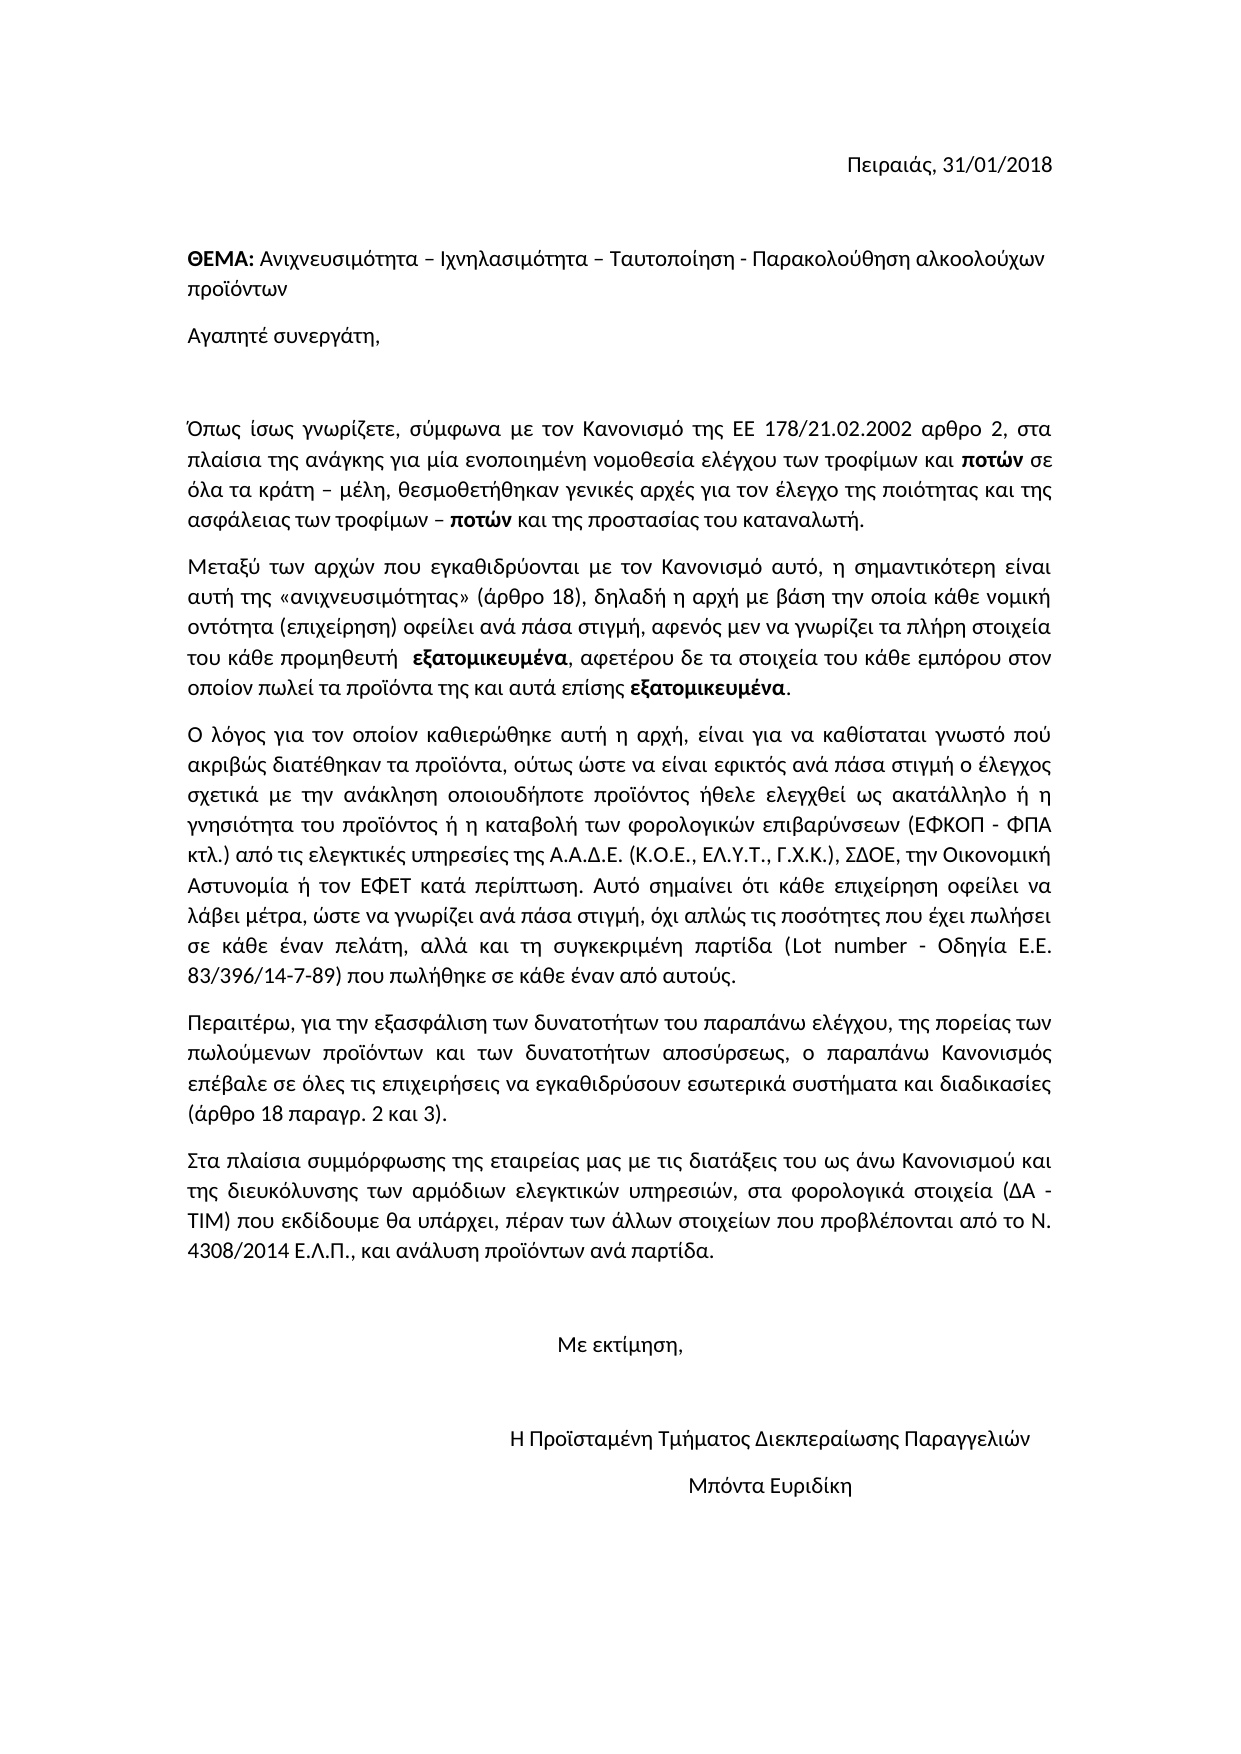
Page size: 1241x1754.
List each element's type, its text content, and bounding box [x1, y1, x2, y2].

text Με εκτίμηση, [187, 1330, 1053, 1358]
text Μεταξύ των αρχών που εγκαθιδρύονται με τον Κανονισμό αυτό, η σημαντικότερη είναι αυτή της «ανιχνευσιμότητας» (άρθρο 18), δηλαδή η αρχή με βάση την οποία κάθε νομική οντότητα (επιχείρηση) οφείλει ανά πάσα στιγμή, αφενός μεν να γνωρίζει τα πλήρη στοιχεία του κάθε προμηθευτή εξατομικευμένα, αφετέρου δε τα στοιχεία του κάθε εμπόρου στον οποίον πωλεί τα προϊόντα της και αυτά επίσης εξατομικευμένα. [187, 552, 1053, 701]
text Μπόντα Ευριδίκη [412, 1471, 1053, 1499]
text Αγαπητέ συνεργάτη, [187, 321, 1053, 349]
text Πειραιάς, 31/01/2018 [187, 150, 1053, 178]
text Όπως ίσως γνωρίζετε, σύμφωνα με τον Κανονισμό της ΕΕ 178/21.02.2002 αρθρο 2, στα πλαίσια της ανάγκης για μία ενοποιημένη νομοθεσία ελέγχου των τροφίμων και ποτών σε όλα τα κράτη – μέλη, θεσμοθετήθηκαν γενικές αρχές για τον έλεγχο της ποιότητας και της ασφάλειας των τροφίμων – ποτών και της προστασίας του καταναλωτή. [187, 414, 1053, 533]
text ΘΕΜΑ: Ανιχνευσιμότητα – Ιχνηλασιμότητα – Ταυτοποίηση - Παρακολούθηση αλκοολούχων προϊόντων [187, 244, 1053, 302]
text Στα πλαίσια συμμόρφωσης της εταιρείας μας με τις διατάξεις του ως άνω Κανονισμού και της διευκόλυνσης των αρμόδιων ελεγκτικών υπηρεσιών, στα φορολογικά στοιχεία (ΔΑ - ΤΙΜ) που εκδίδουμε θα υπάρχει, πέραν των άλλων στοιχείων που προβλέπονται από το Ν. 4308/2014 Ε.Λ.Π., και ανάλυση προϊόντων ανά παρτίδα. [187, 1146, 1053, 1264]
text H Προϊσταμένη Τμήματος Διεκπεραίωσης Παραγγελιών [412, 1424, 1053, 1452]
text Περαιτέρω, για την εξασφάλιση των δυνατοτήτων του παραπάνω ελέγχου, της πορείας των πωλούμενων προϊόντων και των δυνατοτήτων αποσύρσεως, ο παραπάνω Κανονισμός επέβαλε σε όλες τις επιχειρήσεις να εγκαθιδρύσουν εσωτερικά συστήματα και διαδικασίες (άρθρο 18 παραγρ. 2 και 3). [187, 1008, 1053, 1127]
text Ο λόγος για τον οποίον καθιερώθηκε αυτή η αρχή, είναι για να καθίσταται γνωστό πού ακριβώς διατέθηκαν τα προϊόντα, ούτως ώστε να είναι εφικτός ανά πάσα στιγμή ο έλεγχος σχετικά με την ανάκληση οποιουδήποτε προϊόντος ήθελε ελεγχθεί ως ακατάλληλο ή η γνησιότητα του προϊόντος ή η καταβολή των φορολογικών επιβαρύνσεων (ΕΦΚΟΠ - ΦΠΑ κτλ.) από τις ελεγκτικές υπηρεσίες της Α.Α.Δ.Ε. (Κ.Ο.Ε., ΕΛ.Υ.Τ., Γ.Χ.Κ.), ΣΔΟΕ, την Οικονομική Αστυνομία ή τον ΕΦΕΤ κατά περίπτωση. Αυτό σημαίνει ότι κάθε επιχείρηση οφείλει να λάβει μέτρα, ώστε να γνωρίζει ανά πάσα στιγμή, όχι απλώς τις ποσότητες που έχει πωλήσει σε κάθε έναν πελάτη, αλλά και τη συγκεκριμένη παρτίδα (Lot number - Οδηγία Ε.Ε. 83/396/14-7-89) που πωλήθηκε σε κάθε έναν από αυτούς. [187, 720, 1053, 989]
